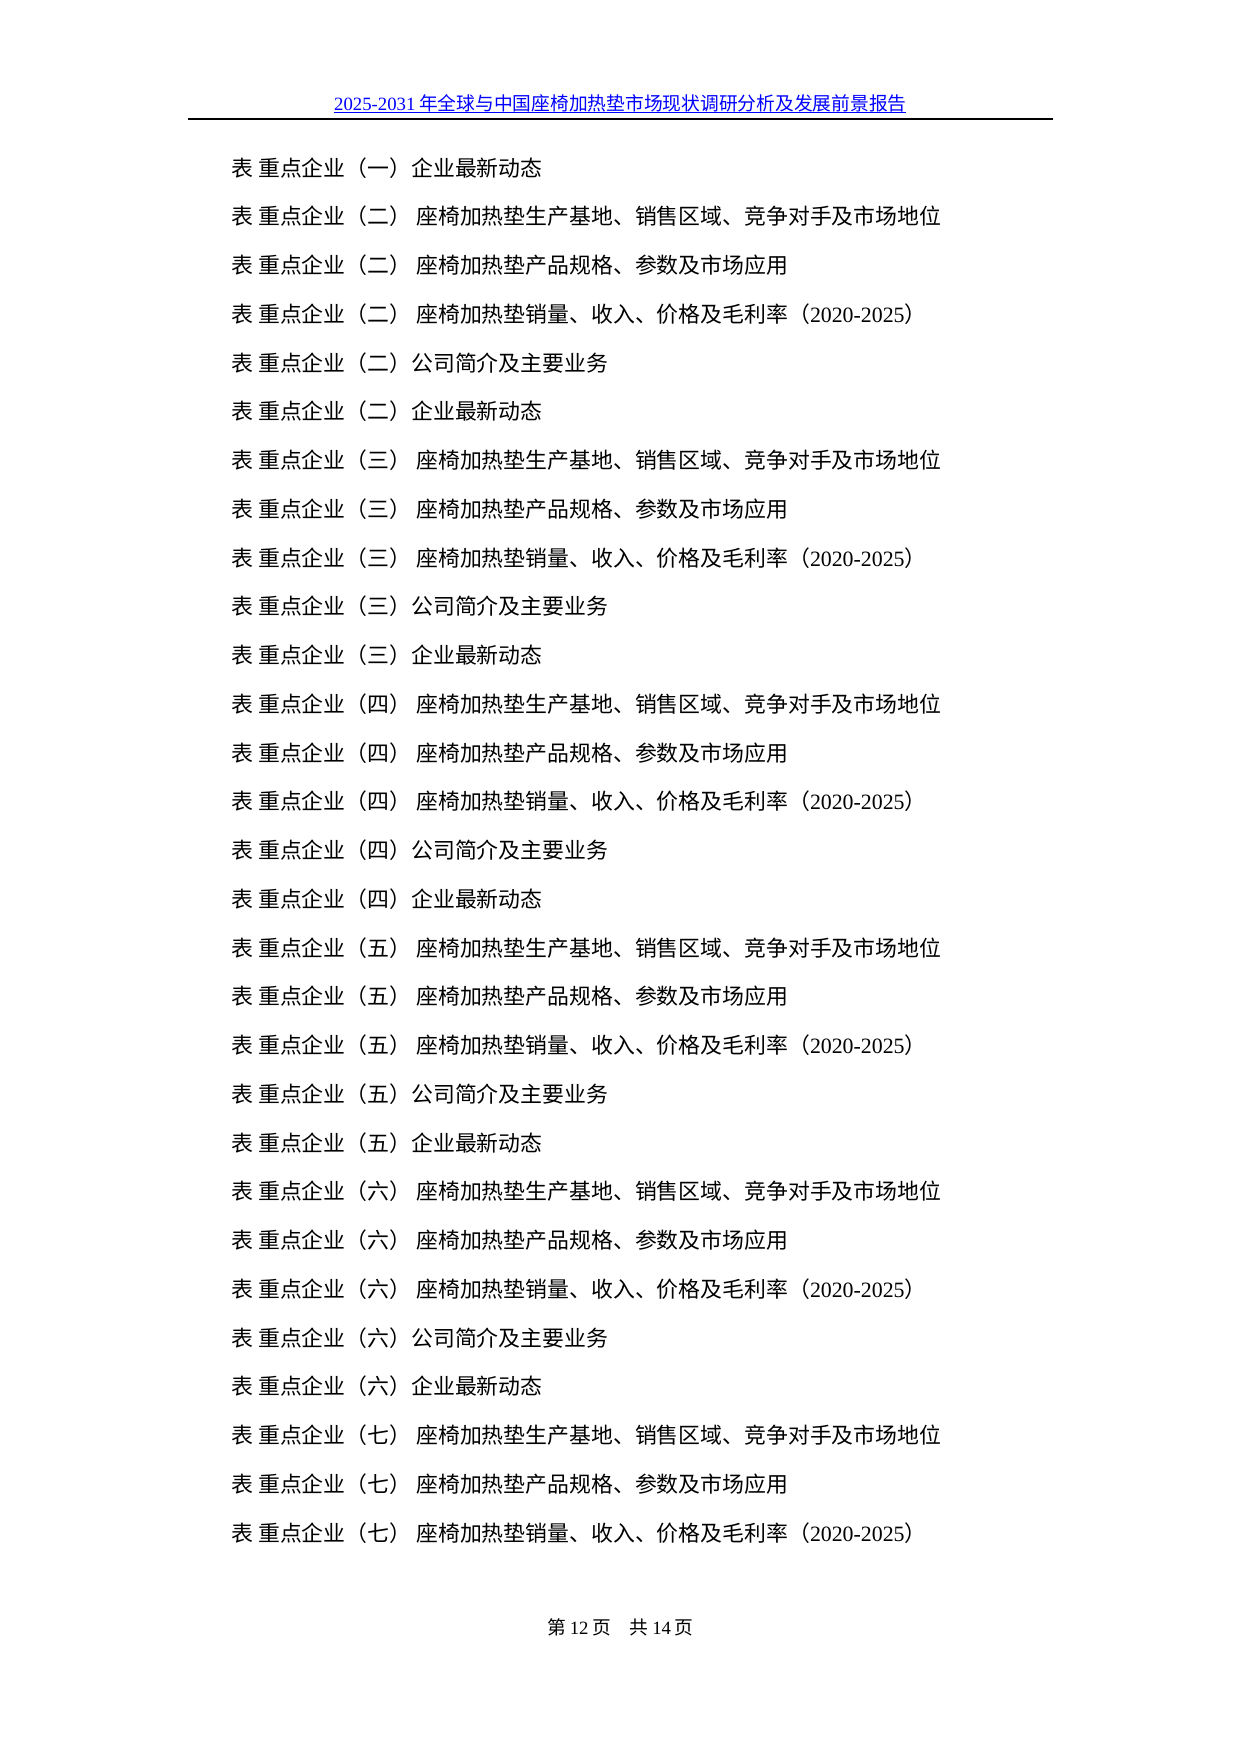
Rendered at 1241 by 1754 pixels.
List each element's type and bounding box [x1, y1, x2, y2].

text [187, 150, 1053, 1548]
